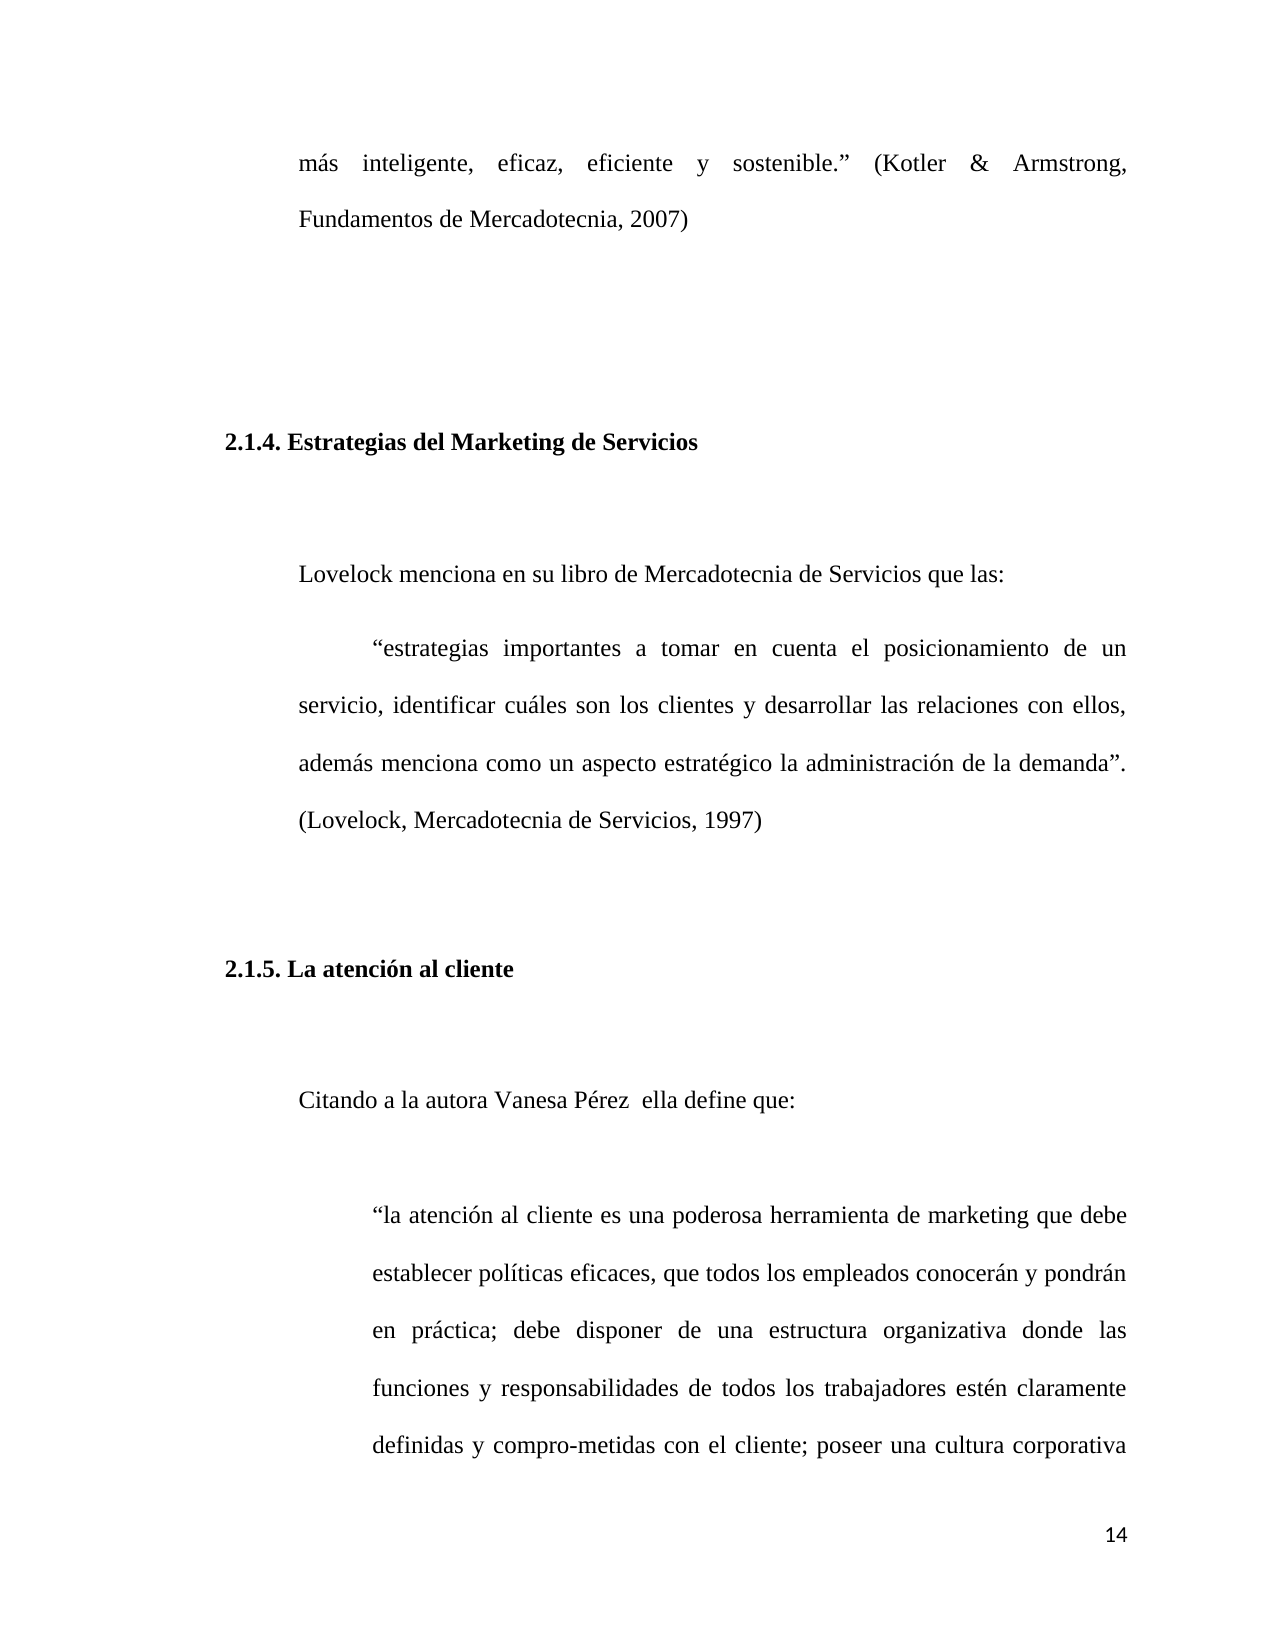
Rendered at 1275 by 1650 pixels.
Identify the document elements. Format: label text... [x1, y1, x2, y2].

subtitle 2.1.4. Estrategias del Marketing de Servicios [224, 427, 1127, 456]
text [298, 148, 1127, 233]
subtitle 2.1.5. La atención al cliente [224, 954, 1127, 982]
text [372, 1200, 1127, 1459]
text Citando a la autora Vanesa Pérez ella define que: [298, 1085, 1127, 1114]
text Lovelock menciona en su libro de Mercadotecnia de Servicios que las: [298, 559, 1127, 587]
text “estrategias importantes a tomar en cuenta el posicionamiento de un servicio, identificar cuáles son los clientes y desarrollar las relaciones con ellos, además menciona como un aspecto estratégico la administración de la demanda”. [298, 633, 1127, 834]
